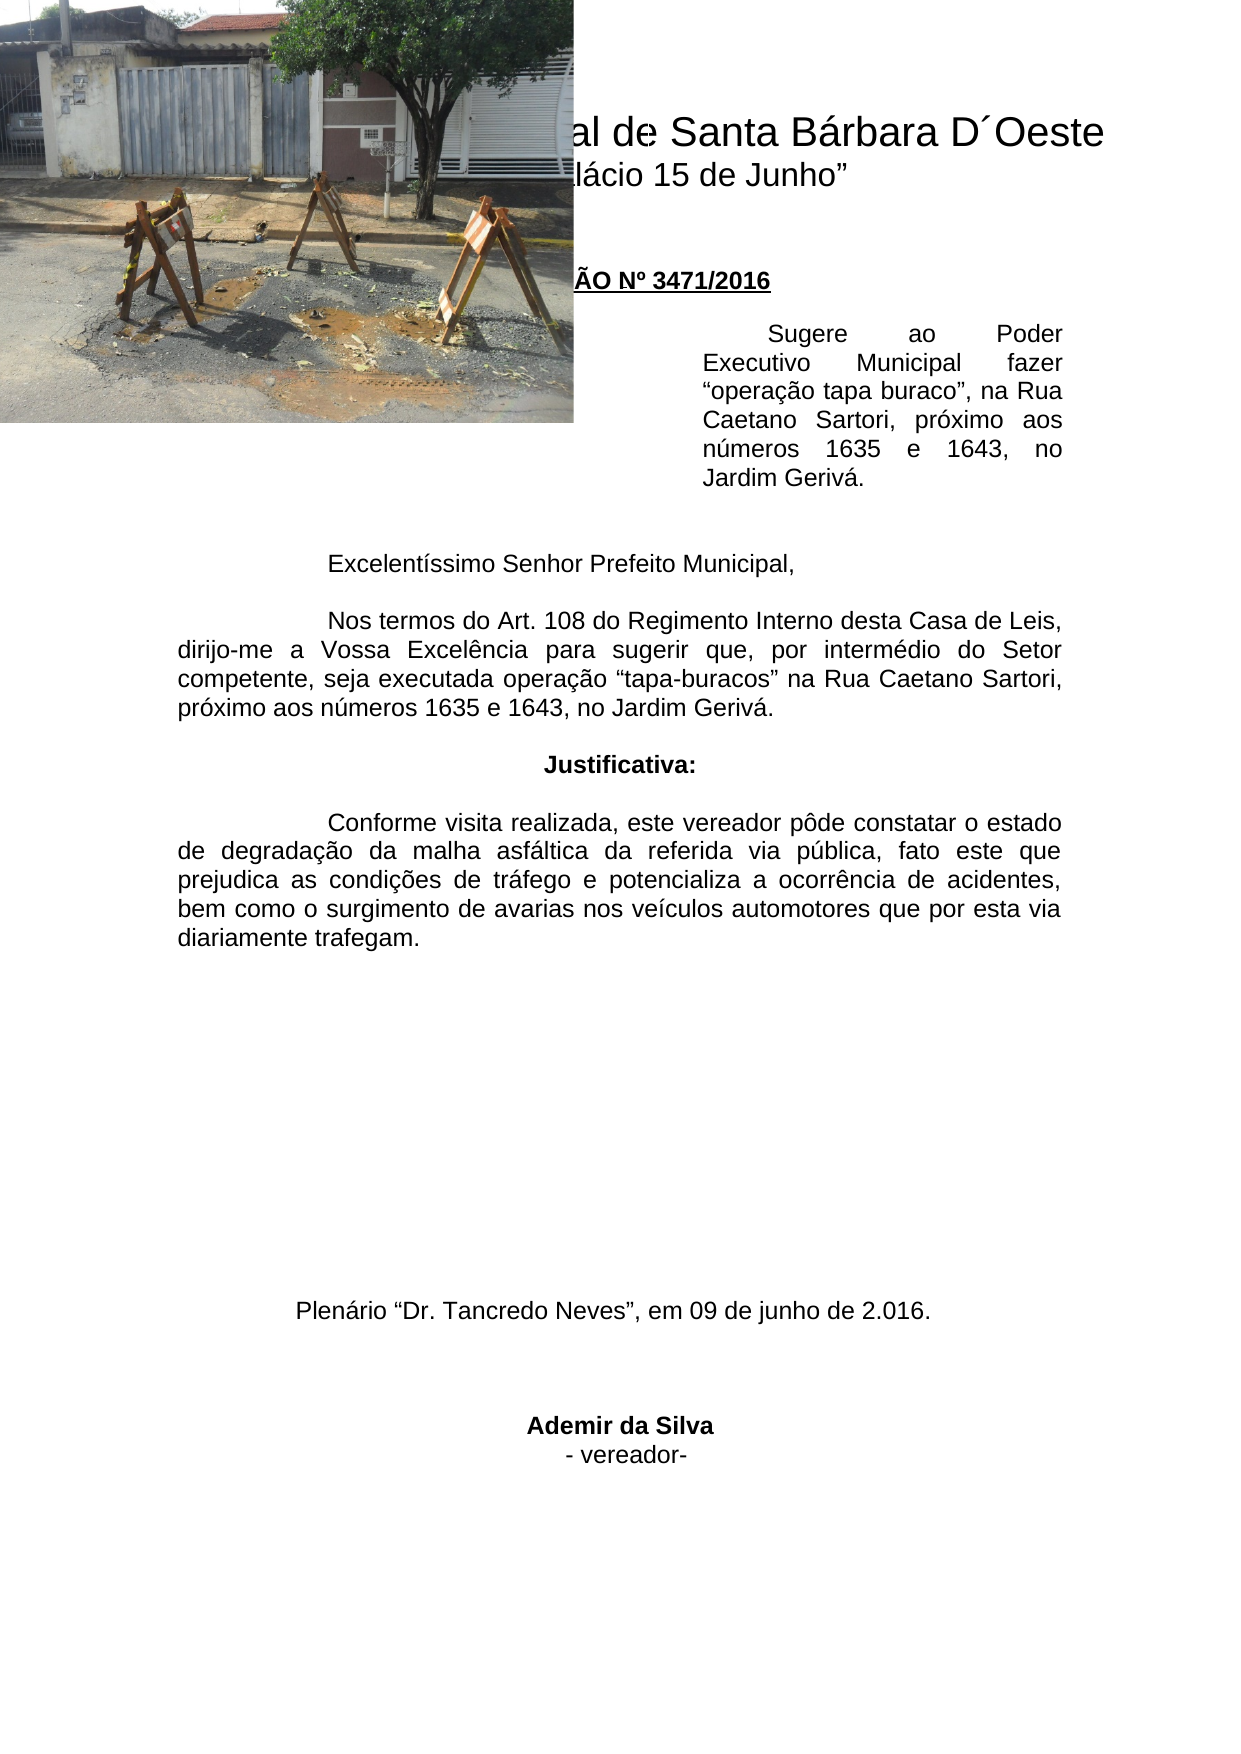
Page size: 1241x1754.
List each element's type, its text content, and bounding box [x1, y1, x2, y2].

text Ademir da Silva [177, 1411, 1063, 1440]
text Justificativa: [177, 750, 1063, 779]
text Plenário “Dr. Tancredo Neves”, em 09 de junho de 2.016. [177, 1296, 1063, 1325]
text Nos termos do Art. 108 do Regimento Interno desta Casa de Leis, dirijo-me a Vossa Excelência para sugerir que, por intermédio do Setor competente, seja executada operação “tapa-buracos” na Rua Caetano Sartori, próximo aos números 1635 e 1643, no Jardim Gerivá. [177, 606, 1063, 721]
text Sugere ao Poder Executivo Municipal fazer “operação tapa buraco”, na Rua Caetano Sartori, próximo aos números 1635 e 1643, no Jardim Gerivá. [702, 319, 1063, 491]
picture [0, 0, 574, 423]
text Excelentíssimo Senhor Prefeito Municipal, [177, 549, 1063, 577]
text - vereador- [177, 1440, 1063, 1469]
title INDICAÇÃO Nº 3471/2016 [574, 266, 1063, 294]
text Conforme visita realizada, este vereador pôde constatar o estado de degradação da malha asfáltica da referida via pública, fato este que prejudica as condições de tráfego e potencializa a ocorrência de acidentes, bem como o surgimento de avarias nos veículos automotores que por esta via diariamente trafegam. [177, 807, 1063, 951]
